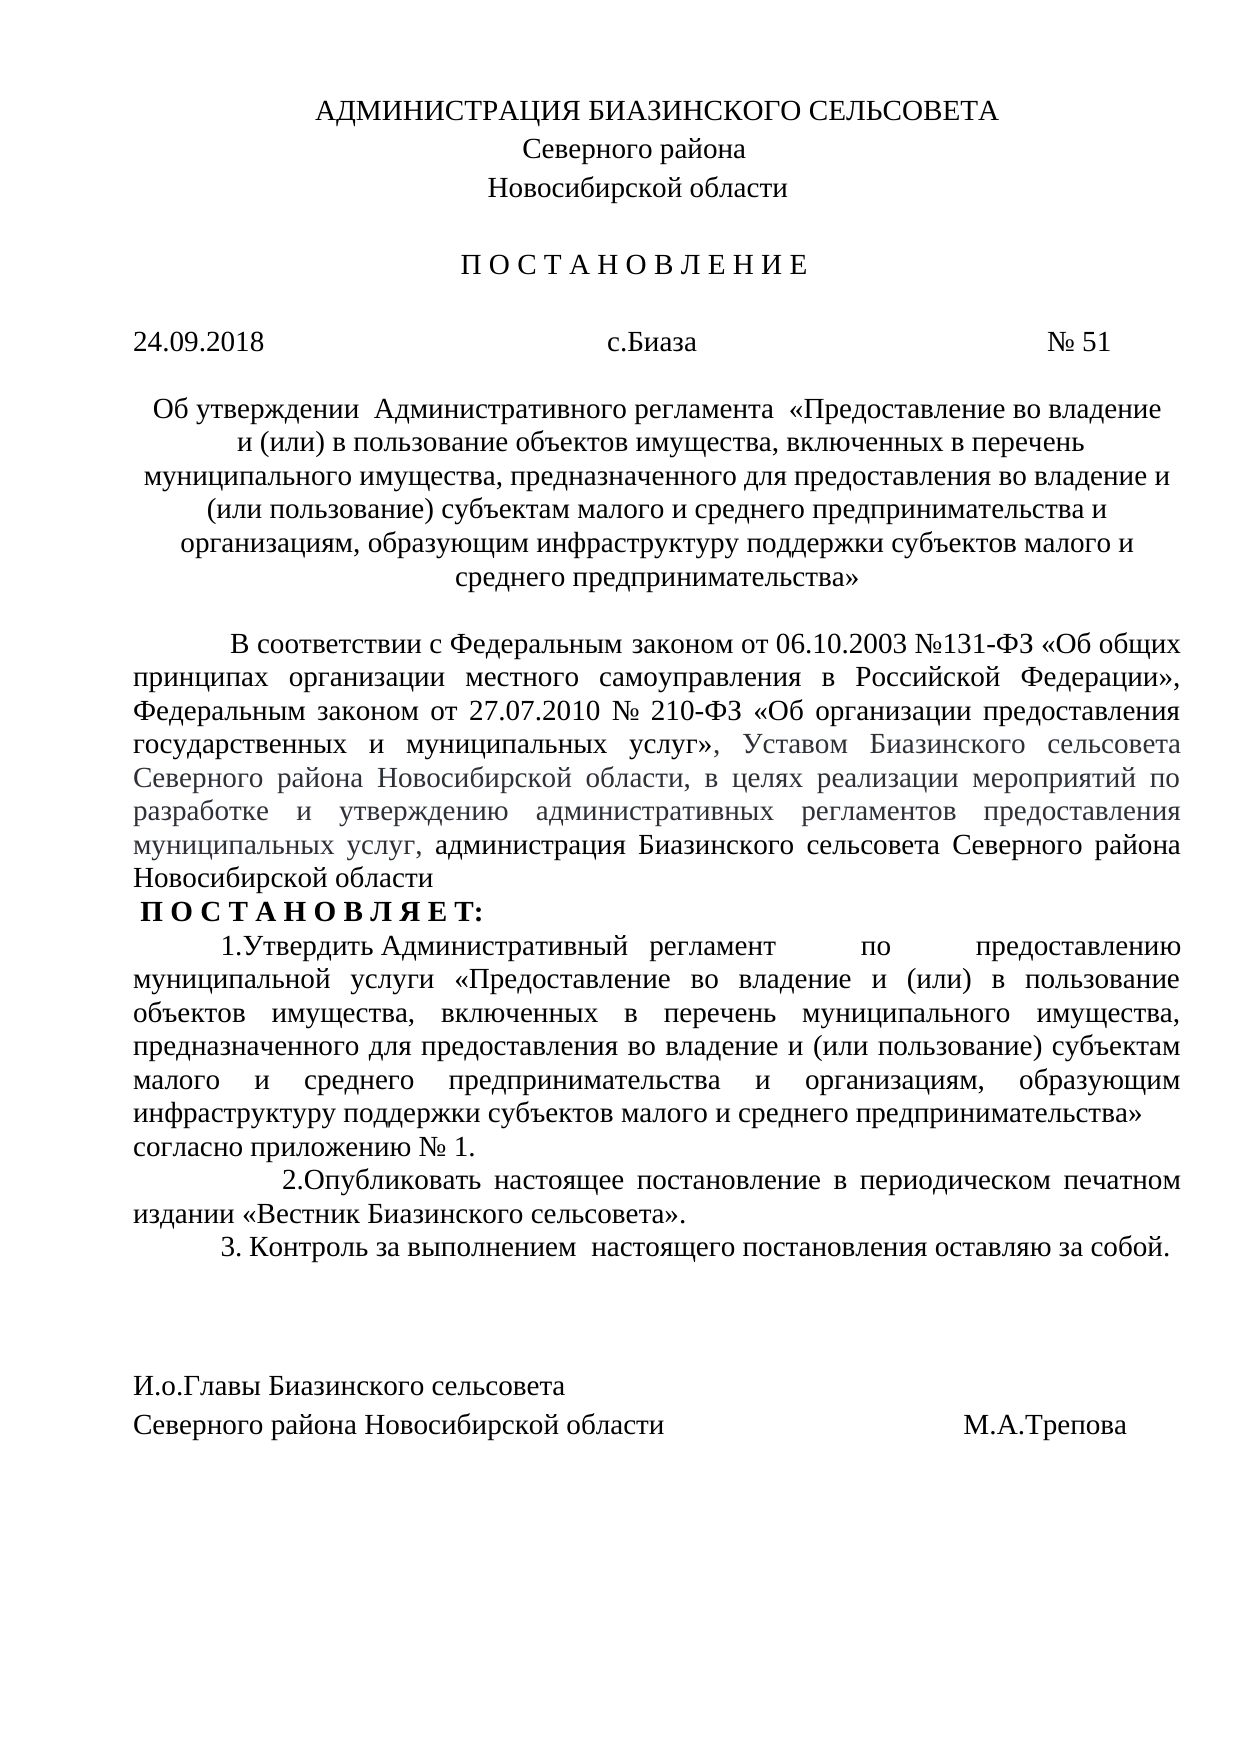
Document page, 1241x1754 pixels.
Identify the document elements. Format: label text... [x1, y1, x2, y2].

text АДМИНИСТРАЦИЯ БИАЗИНСКОГО СЕЛЬСОВЕТА [133, 93, 1181, 126]
text Об утверждении Административного регламента «Предоставление во владение [133, 391, 1181, 424]
text Новосибирской области [189, 170, 1013, 203]
text 2.Опубликовать настоящее постановление в периодическом печатном издании «Вестник Биазинского сельсовета». [133, 1162, 1181, 1229]
text согласно приложению № 1. [133, 1129, 1181, 1162]
text Северного района [189, 131, 1013, 165]
text П О С Т А Н О В Л Е Н И Е [189, 247, 1013, 280]
list И.о.Главы Биазинского сельсовета [133, 1368, 1181, 1402]
text 24.09.2018 с.Биаза № 51 [133, 324, 1181, 357]
text В соответствии с Федеральным законом от 06.10.2003 №131-ФЗ «Об общих принципах организации местного самоуправления в Российской Федерации», Федеральным законом от 27.07.2010 № 210-ФЗ «Об организации предоставления государственных и муниципальных услуг», Уставом Биазинского сельсовета Северного района Новосибирской области, в целях реализации мероприятий по разработке и утверждению административных регламентов предоставления муниципальных услуг, администрация Биазинского сельсовета Северного района Новосибирской области [133, 626, 1181, 894]
text и (или) в пользование объектов имущества, включенных в перечень муниципального имущества, предназначенного для предоставления во владение и (или пользование) субъектам малого и среднего предпринимательства и организациям, образующим инфраструктуру поддержки субъектов малого и среднего предпринимательства» [133, 424, 1181, 592]
list Северного района Новосибирской области М.А.Трепова [133, 1407, 1181, 1441]
text 1.Утвердить Административный регламент по предоставлению муниципальной услуги «Предоставление во владение и (или) в пользование объектов имущества, включенных в перечень муниципального имущества, предназначенного для предоставления во владение и (или пользование) субъектам малого и среднего предпринимательства и организациям, образующим инфраструктуру поддержки субъектов малого и среднего предпринимательства» [133, 928, 1181, 1129]
text 3. Контроль за выполнением настоящего постановления оставляю за собой. [133, 1229, 1181, 1263]
text П О С Т А Н О В Л Я Е Т: [133, 894, 1181, 928]
